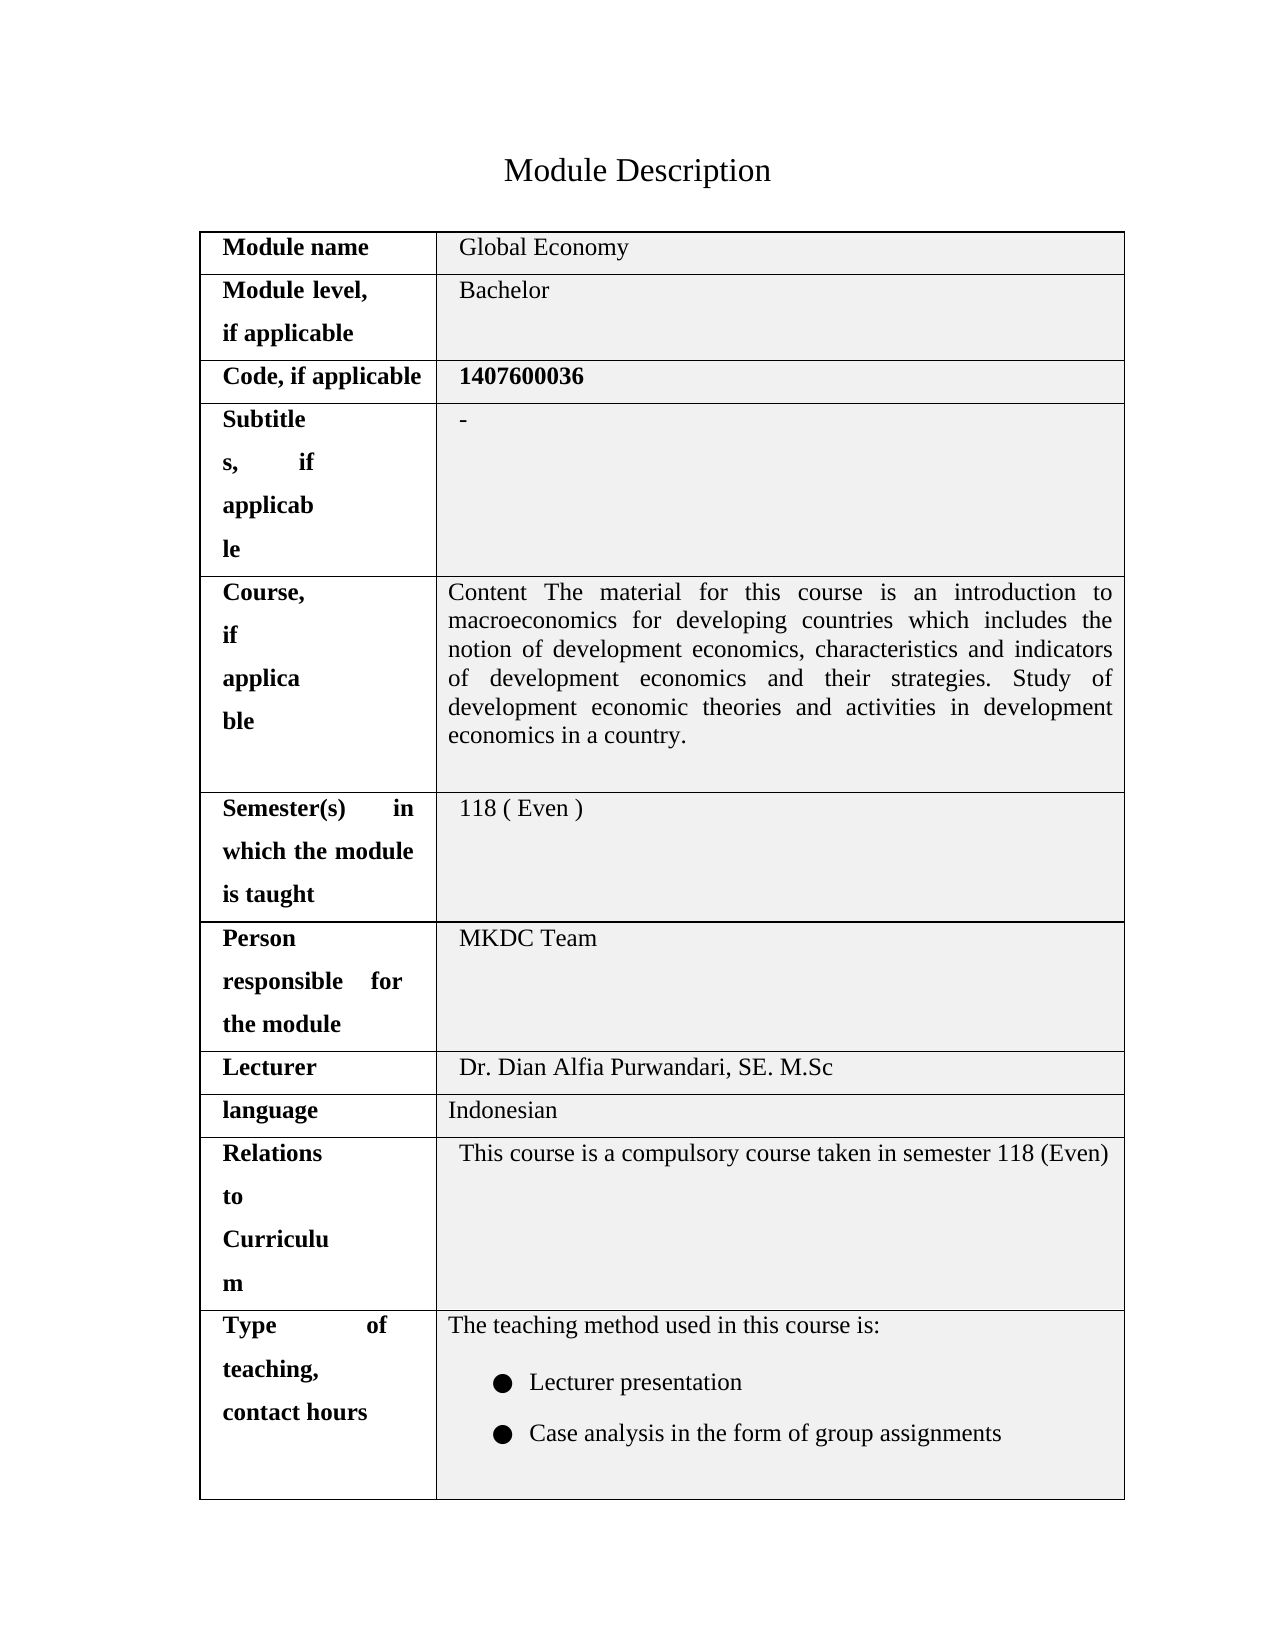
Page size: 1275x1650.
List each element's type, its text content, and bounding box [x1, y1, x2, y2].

table_cell Subtitles, if applicable [201, 404, 436, 576]
table_cell language [201, 1095, 436, 1137]
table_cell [437, 1311, 1124, 1499]
table_header Module name [201, 233, 436, 274]
table_cell Semester(s) in which the module is taught [201, 793, 436, 921]
table_cell Dr. Dian Alfia Purwandari, SE. M.Sc [437, 1052, 1124, 1094]
table_cell Course, if applicable [201, 577, 436, 792]
table_cell Bachelor [437, 275, 1124, 360]
table_cell - [437, 404, 1124, 576]
table_cell Indonesian [437, 1095, 1124, 1137]
table_cell Lecturer [201, 1052, 436, 1094]
table_cell Module level, if applicable [201, 275, 436, 360]
table_cell This course is a compulsory course taken in semester 118 (Even) [437, 1138, 1124, 1309]
table_cell Content The material for this course is an introduction to macroeconomics for developing countries which includes the notion of development economics, characteristics and indicators of development economics and their strategies. Study of development economic theories and activities in development economics in a country. [437, 577, 1124, 792]
text Module Description [150, 150, 1125, 188]
table_cell Relations to Curriculum [201, 1138, 436, 1309]
table_cell Code, if applicable [201, 361, 436, 403]
table_cell 1407600036 [437, 361, 1124, 403]
table_header Global Economy [437, 233, 1124, 274]
table_cell 118 ( Even ) [437, 793, 1124, 921]
table_cell Person responsible for the module [201, 923, 436, 1051]
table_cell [201, 1311, 436, 1499]
table_cell MKDC Team [437, 923, 1124, 1051]
